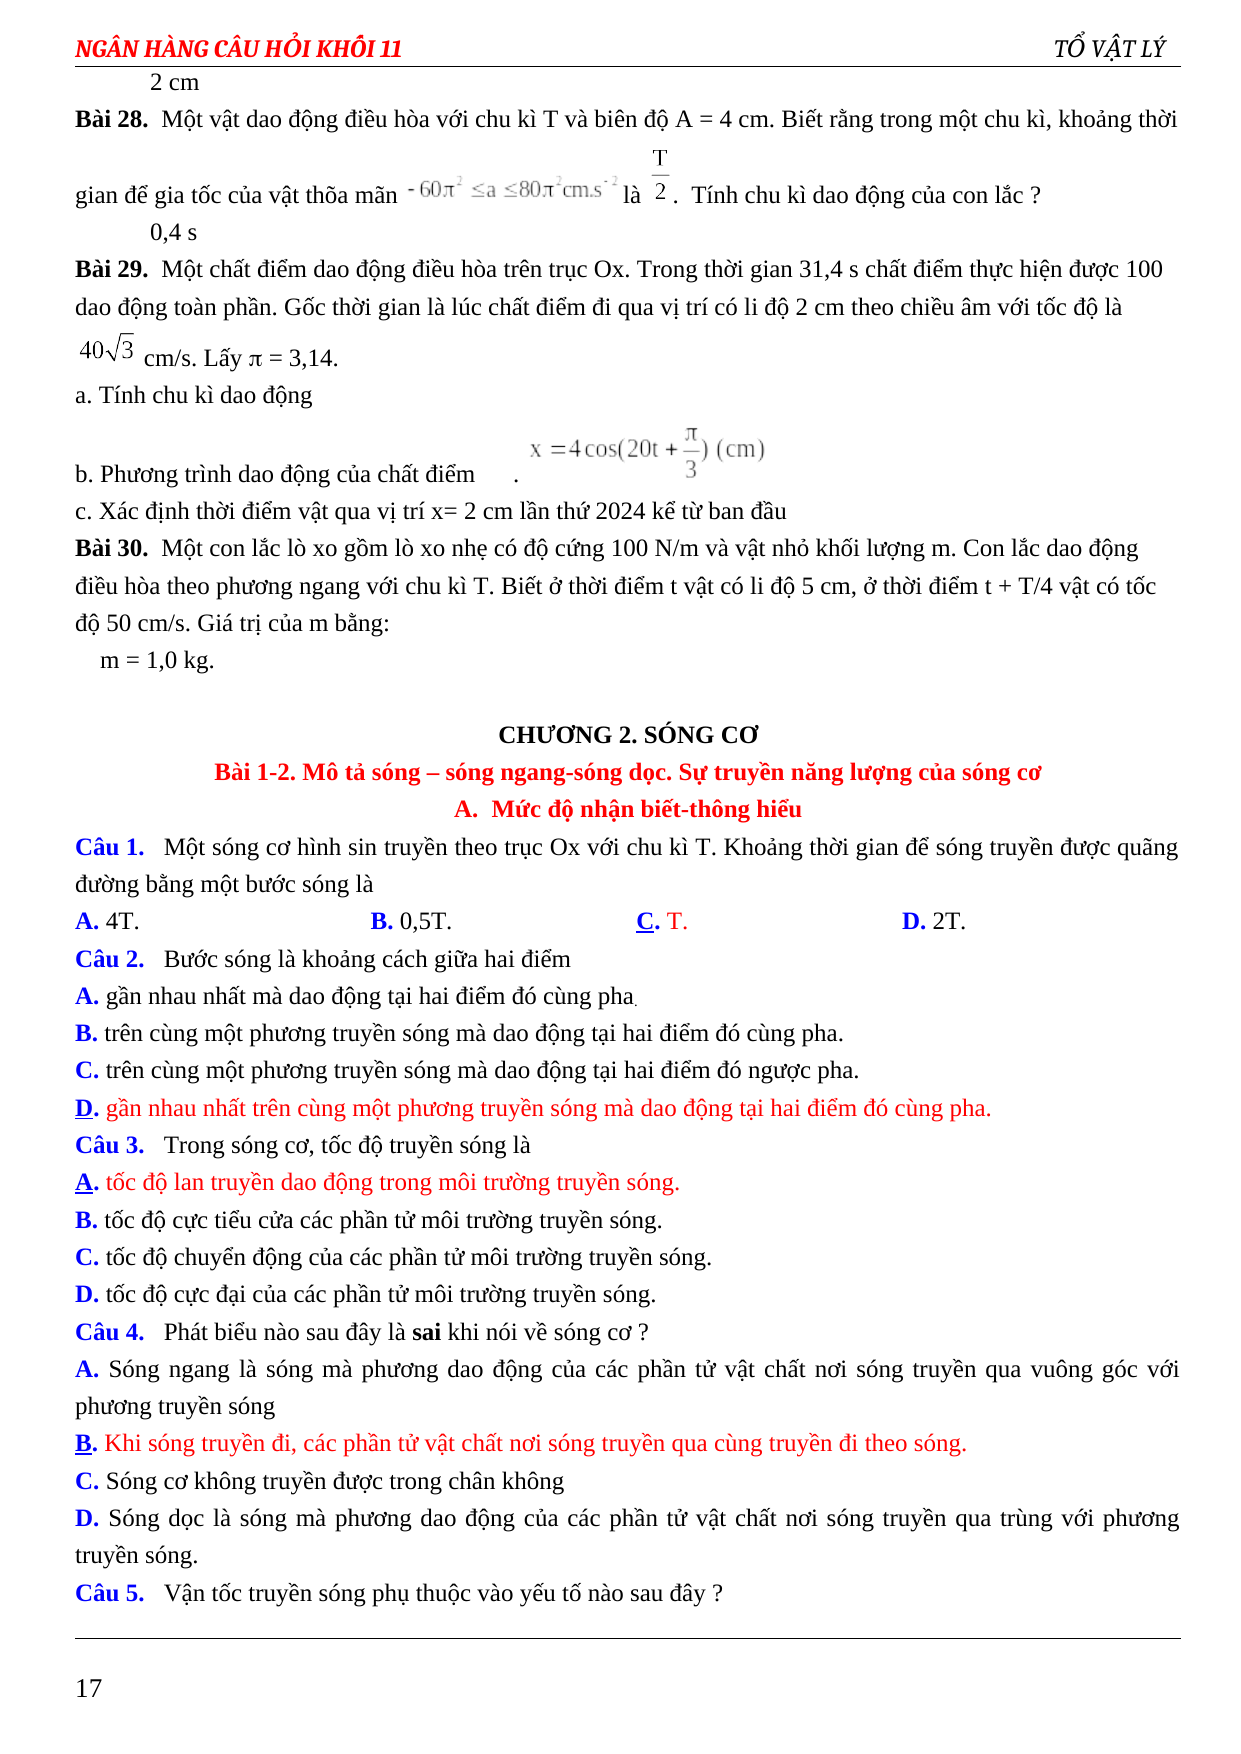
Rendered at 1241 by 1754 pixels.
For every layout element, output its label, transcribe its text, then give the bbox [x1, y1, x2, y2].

text D. Sóng dọc là sóng mà phương dao động của các phần tử vật chất nơi sóng truyền qua trùng với phương truyền sóng. [75, 1503, 1181, 1569]
text Bài 1-2. Mô tả sóng – sóng ngang-sóng dọc. Sự truyền năng lượng của sóng cơ [75, 757, 1181, 786]
text a. Tính chu kì dao động [75, 380, 1181, 409]
list Một sóng cơ hình sin truyền theo trục Ox với chu kì T. Khoảng thời gian để sóng truyền được quãng đường bằng một bước sóng là [75, 832, 1181, 898]
list Trong sóng cơ, tốc độ truyền sóng là [75, 1130, 1181, 1159]
text CHƯƠNG 2. SÓNG CƠ [75, 720, 1181, 749]
list Bước sóng là khoảng cách giữa hai điểm [75, 944, 1181, 972]
text C. tốc độ chuyển động của các phần tử môi trường truyền sóng. [75, 1242, 1181, 1271]
text B. Khi sóng truyền đi, các phần tử vật chất nơi sóng truyền qua cùng truyền đi theo sóng. [75, 1428, 1181, 1457]
text B. trên cùng một phương truyền sóng mà dao động tại hai điểm đó cùng pha. [75, 1018, 1181, 1047]
text m = 1,0 kg. [75, 645, 1181, 674]
list Vận tốc truyền sóng phụ thuộc vào yếu tố nào sau đây ? [75, 1578, 1181, 1606]
text b. Phương trình dao động của chất điểm . [75, 418, 1181, 488]
list Mức độ nhận biết-thông hiểu [75, 794, 1181, 823]
text A. tốc độ lan truyền dao động trong môi trường truyền sóng. [75, 1167, 1181, 1196]
text A. 4T. B. 0,5T. C. T. D. 2T. [75, 906, 1181, 935]
text Bài 29. Một chất điểm dao động điều hòa trên trục Ox. Trong thời gian 31,4 s chất điểm thực hiện được 100 dao động toàn phần. Gốc thời gian là lúc chất điểm đi qua vị trí có li độ 2 cm theo chiều âm với tốc độ là cm/s. Lấy = 3,14. [75, 254, 1181, 372]
text D. tốc độ cực đại của các phần tử môi trường truyền sóng. [75, 1279, 1181, 1308]
list Phát biểu nào sau đây là sai khi nói về sóng cơ ? [75, 1317, 1181, 1345]
text c. Xác định thời điểm vật qua vị trí x= 2 cm lần thứ 2024 kể từ ban đầu [75, 496, 1181, 525]
text C. trên cùng một phương truyền sóng mà dao động tại hai điểm đó ngược pha. [75, 1056, 1181, 1084]
text Bài 30. Một con lắc lò xo gồm lò xo nhẹ có độ cứng 100 N/m và vật nhỏ khối lượng m. Con lắc dao động điều hòa theo phương ngang với chu kì T. Biết ở thời điểm t vật có li độ 5 cm, ở thời điểm t + T/4 vật có tốc độ 50 cm/s. Giá trị của m bằng: [75, 533, 1181, 637]
text A. gần nhau nhất mà dao động tại hai điểm đó cùng pha. [75, 981, 1181, 1010]
text C. Sóng cơ không truyền được trong chân không [75, 1466, 1181, 1494]
text A. Sóng ngang là sóng mà phương dao động của các phần tử vật chất nơi sóng truyền qua vuông góc với phương truyền sóng [75, 1354, 1181, 1420]
text Bài 28. Một vật dao động điều hòa với chu kì T và biên độ A = 4 cm. Biết rằng trong một chu kì, khoảng thời gian để gia tốc của vật thõa mãn là . Tính chu kì dao động của con lắc ? [75, 104, 1181, 209]
text D. gần nhau nhất trên cùng một phương truyền sóng mà dao động tại hai điểm đó cùng pha. [75, 1093, 1181, 1122]
text 0,4 s [75, 217, 1181, 246]
text B. tốc độ cực tiểu cửa các phần tử môi trường truyền sóng. [75, 1205, 1181, 1233]
text 2 cm [75, 67, 1181, 96]
